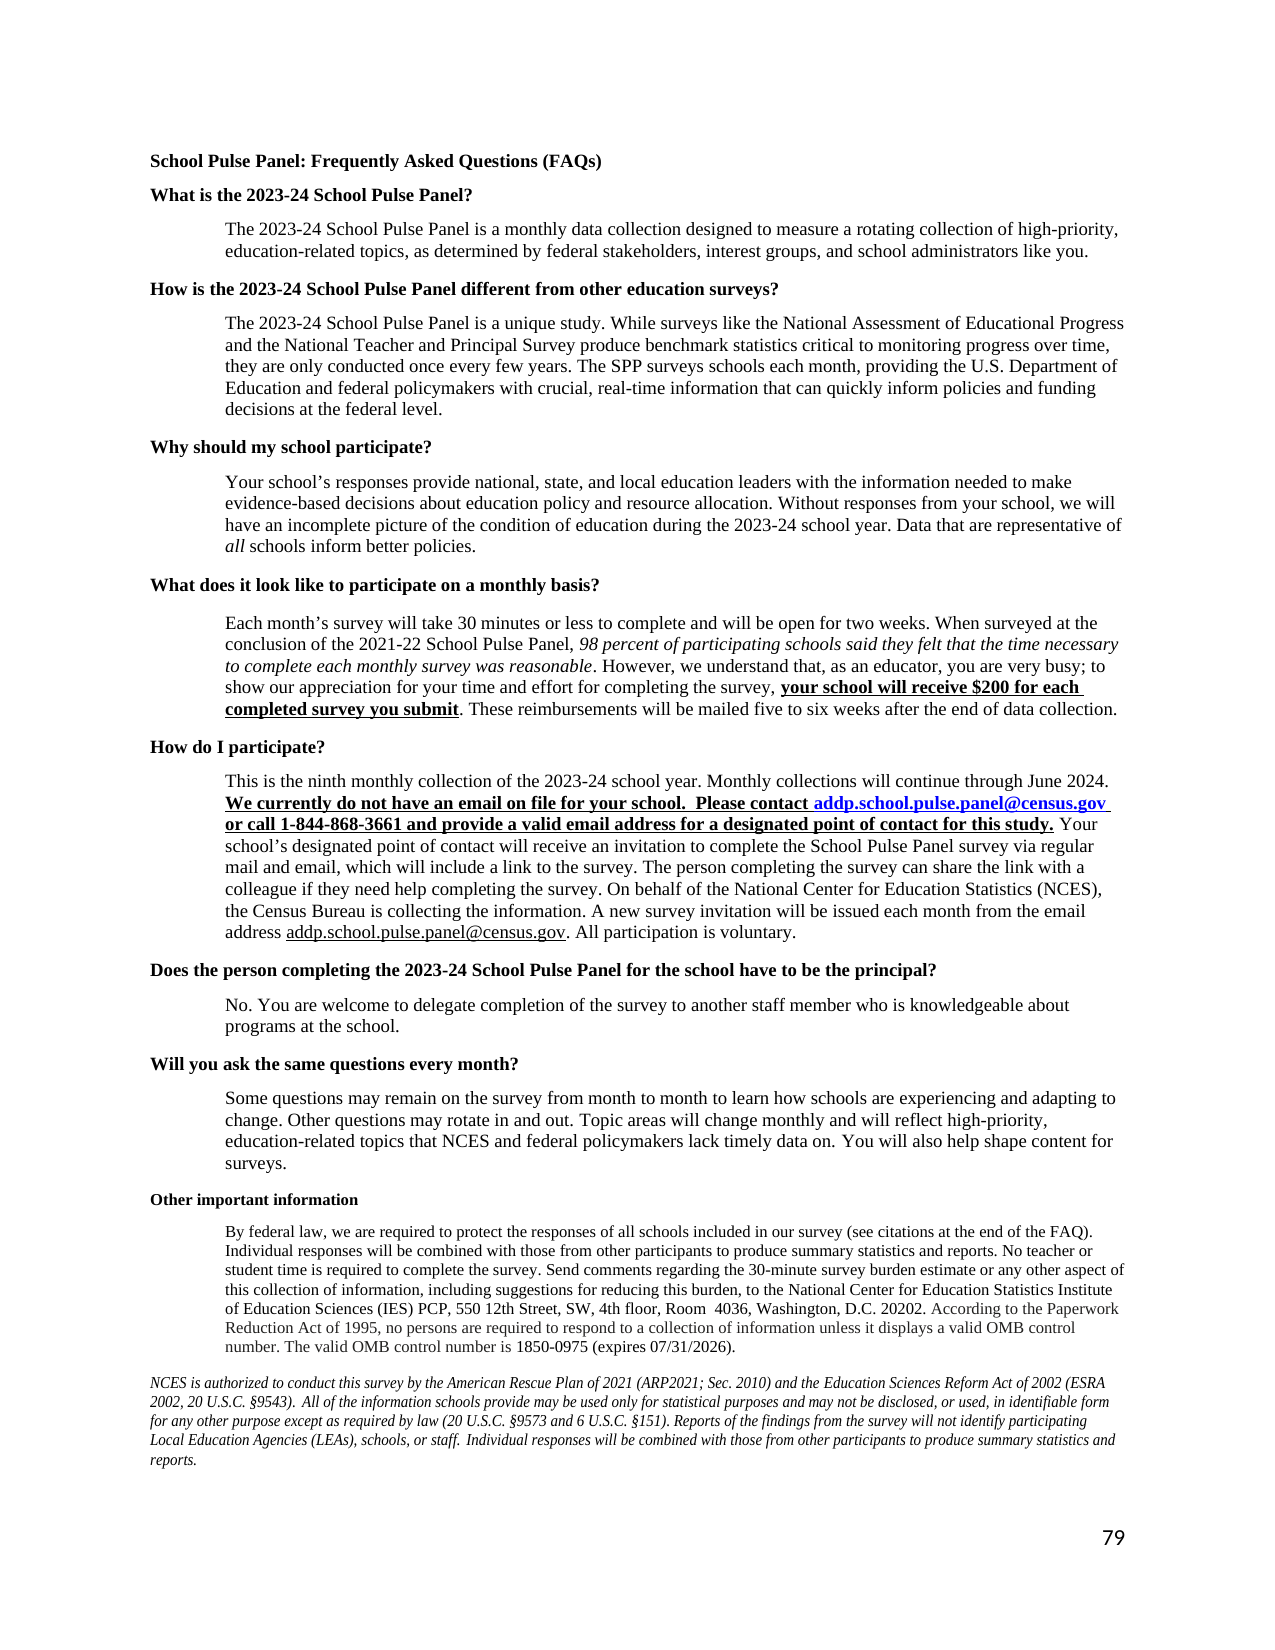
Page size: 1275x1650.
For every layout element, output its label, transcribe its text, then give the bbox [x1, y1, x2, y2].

text Will you ask the same questions every month? [150, 1053, 1125, 1075]
text NCES is authorized to conduct this survey by the American Rescue Plan of 2021 (ARP2021; Sec. 2010) and the Education Sciences Reform Act of 2002 (ESRA 2002, 20 U.S.C. §9543). All of the information schools provide may be used only for statistical purposes and may not be disclosed, or used, in identifiable form for any other purpose except as required by law (20 U.S.C. §9573 and 6 U.S.C. §151). Reports of the findings from the survey will not identify participating Local Education Agencies (LEAs), schools, or staff. Individual responses will be combined with those from other participants to produce summary statistics and reports. [150, 1373, 1125, 1468]
text How is the 2023-24 School Pulse Panel different from other education surveys? [150, 278, 1125, 299]
text Why should my school participate? [150, 436, 1125, 458]
text By federal law, we are required to protect the responses of all schools included in our survey (see citations at the end of the FAQ). Individual responses will be combined with those from other participants to produce summary statistics and reports. No teacher or student time is required to complete the survey. Send comments regarding the 30-minute survey burden estimate or any other aspect of this collection of information, including suggestions for reducing this burden, to the National Center for Education Statistics Institute of Education Sciences (IES) PCP, 550 12th Street, SW, 4th floor, Room 4036, Washington, D.C. 20202. According to the Paperwork Reduction Act of 1995, no persons are required to respond to a collection of information unless it displays a valid OMB control number. The valid OMB control number is 1850-0975 (expires 07/31/2026). [225, 1222, 1125, 1356]
text Each month’s survey will take 30 minutes or less to complete and will be open for two weeks. When surveyed at the conclusion of the 2021-22 School Pulse Panel, 98 percent of participating schools said they felt that the time necessary to complete each monthly survey was reasonable. However, we understand that, as an educator, you are very busy; to show our appreciation for your time and effort for completing the survey, your school will receive $200 for each completed survey you submit. These reimbursements will be mailed five to six weeks after the end of data collection. [225, 612, 1125, 719]
text What does it look like to participate on a monthly basis? [150, 573, 1125, 595]
text School Pulse Panel: Frequently Asked Questions (FAQs) [150, 150, 1125, 172]
text The 2023-24 School Pulse Panel is a unique study. While surveys like the National Assessment of Educational Progress and the National Teacher and Principal Survey produce benchmark statistics critical to monitoring progress over time, they are only conducted once every few years. The SPP surveys schools each month, providing the U.S. Department of Education and federal policymakers with crucial, real-time information that can quickly inform policies and funding decisions at the federal level. [225, 312, 1125, 420]
text How do I participate? [150, 736, 1125, 758]
text Your school’s responses provide national, state, and local education leaders with the information needed to make evidence-based decisions about education policy and resource allocation. Without responses from your school, we will have an incomplete picture of the condition of education during the 2023-24 school year. Data that are representative of all schools inform better policies. [225, 471, 1125, 557]
text No. You are welcome to delegate completion of the survey to another staff member who is knowledgeable about programs at the school. [225, 993, 1125, 1037]
text This is the ninth monthly collection of the 2023-24 school year. Monthly collections will continue through June 2024. We currently do not have an email on file for your school. Please contact addp.school.pulse.panel@census.gov or call 1-844-868-3661 and provide a valid email address for a designated point of contact for this study. Your school’s designated point of contact will receive an invitation to complete the School Pulse Panel survey via regular mail and email, which will include a link to the survey. The person completing the survey can share the link with a colleague if they need help completing the survey. On behalf of the National Center for Education Statistics (NCES), the Census Bureau is collecting the information. A new survey invitation will be issued each month from the email address addp.school.pulse.panel@census.gov. All participation is voluntary. [225, 770, 1125, 943]
text Does the person completing the 2023-24 School Pulse Panel for the school have to be the principal? [150, 959, 1125, 981]
text What is the 2023-24 School Pulse Panel? [150, 184, 1125, 206]
text Some questions may remain on the survey from month to month to learn how schools are experiencing and adapting to change. Other questions may rotate in and out. Topic areas will change monthly and will reflect high-priority, education-related topics that NCES and federal policymakers lack timely data on. You will also help shape content for surveys. [225, 1087, 1125, 1173]
text The 2023-24 School Pulse Panel is a monthly data collection designed to measure a rotating collection of high-priority, education-related topics, as determined by federal stakeholders, interest groups, and school administrators like you. [225, 218, 1125, 261]
text Other important information [150, 1190, 1125, 1209]
